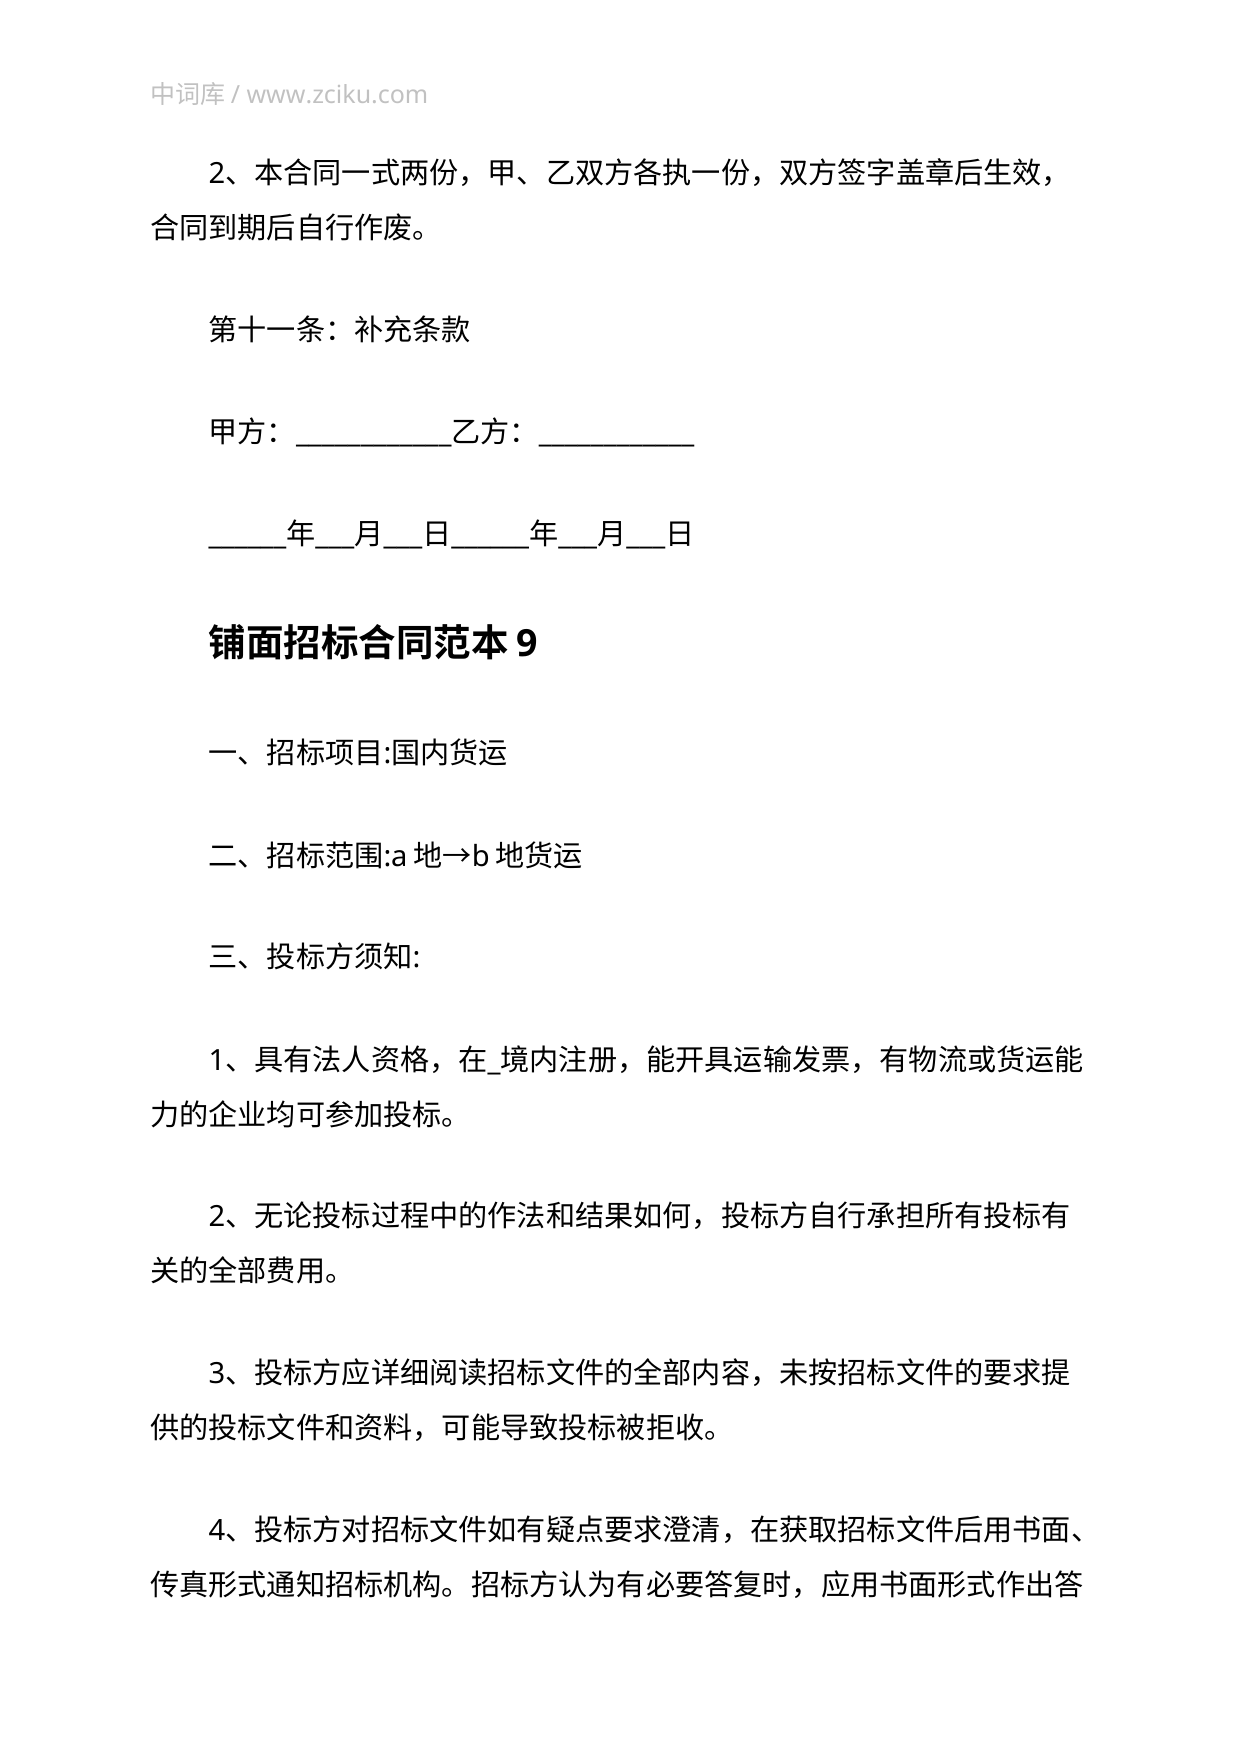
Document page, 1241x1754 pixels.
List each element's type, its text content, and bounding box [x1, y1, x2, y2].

text 2、本合同一式两份，甲、乙双方各执一份，双方签字盖章后生效，合同到期后自行作废。 [150, 150, 1090, 247]
text 3、投标方应详细阅读招标文件的全部内容，未按招标文件的要求提供的投标文件和资料，可能导致投标被拒收。 [150, 1349, 1090, 1447]
text 一、招标项目:国内货运 [150, 730, 1090, 772]
text 铺面招标合同范本9 [150, 612, 1090, 667]
text 甲方：____________乙方：____________ [150, 408, 1090, 451]
text 第十一条：补充条款 [150, 307, 1090, 349]
text 二、招标范围:a地→b地货运 [150, 832, 1090, 874]
text 2、无论投标过程中的作法和结果如何，投标方自行承担所有投标有关的全部费用。 [150, 1193, 1090, 1290]
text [150, 1506, 1090, 1604]
text ______年___月___日______年___月___日 [150, 511, 1090, 553]
text 三、投标方须知: [150, 934, 1090, 976]
text 1、具有法人资格，在_境内注册，能开具运输发票，有物流或货运能力的企业均可参加投标。 [150, 1036, 1090, 1133]
